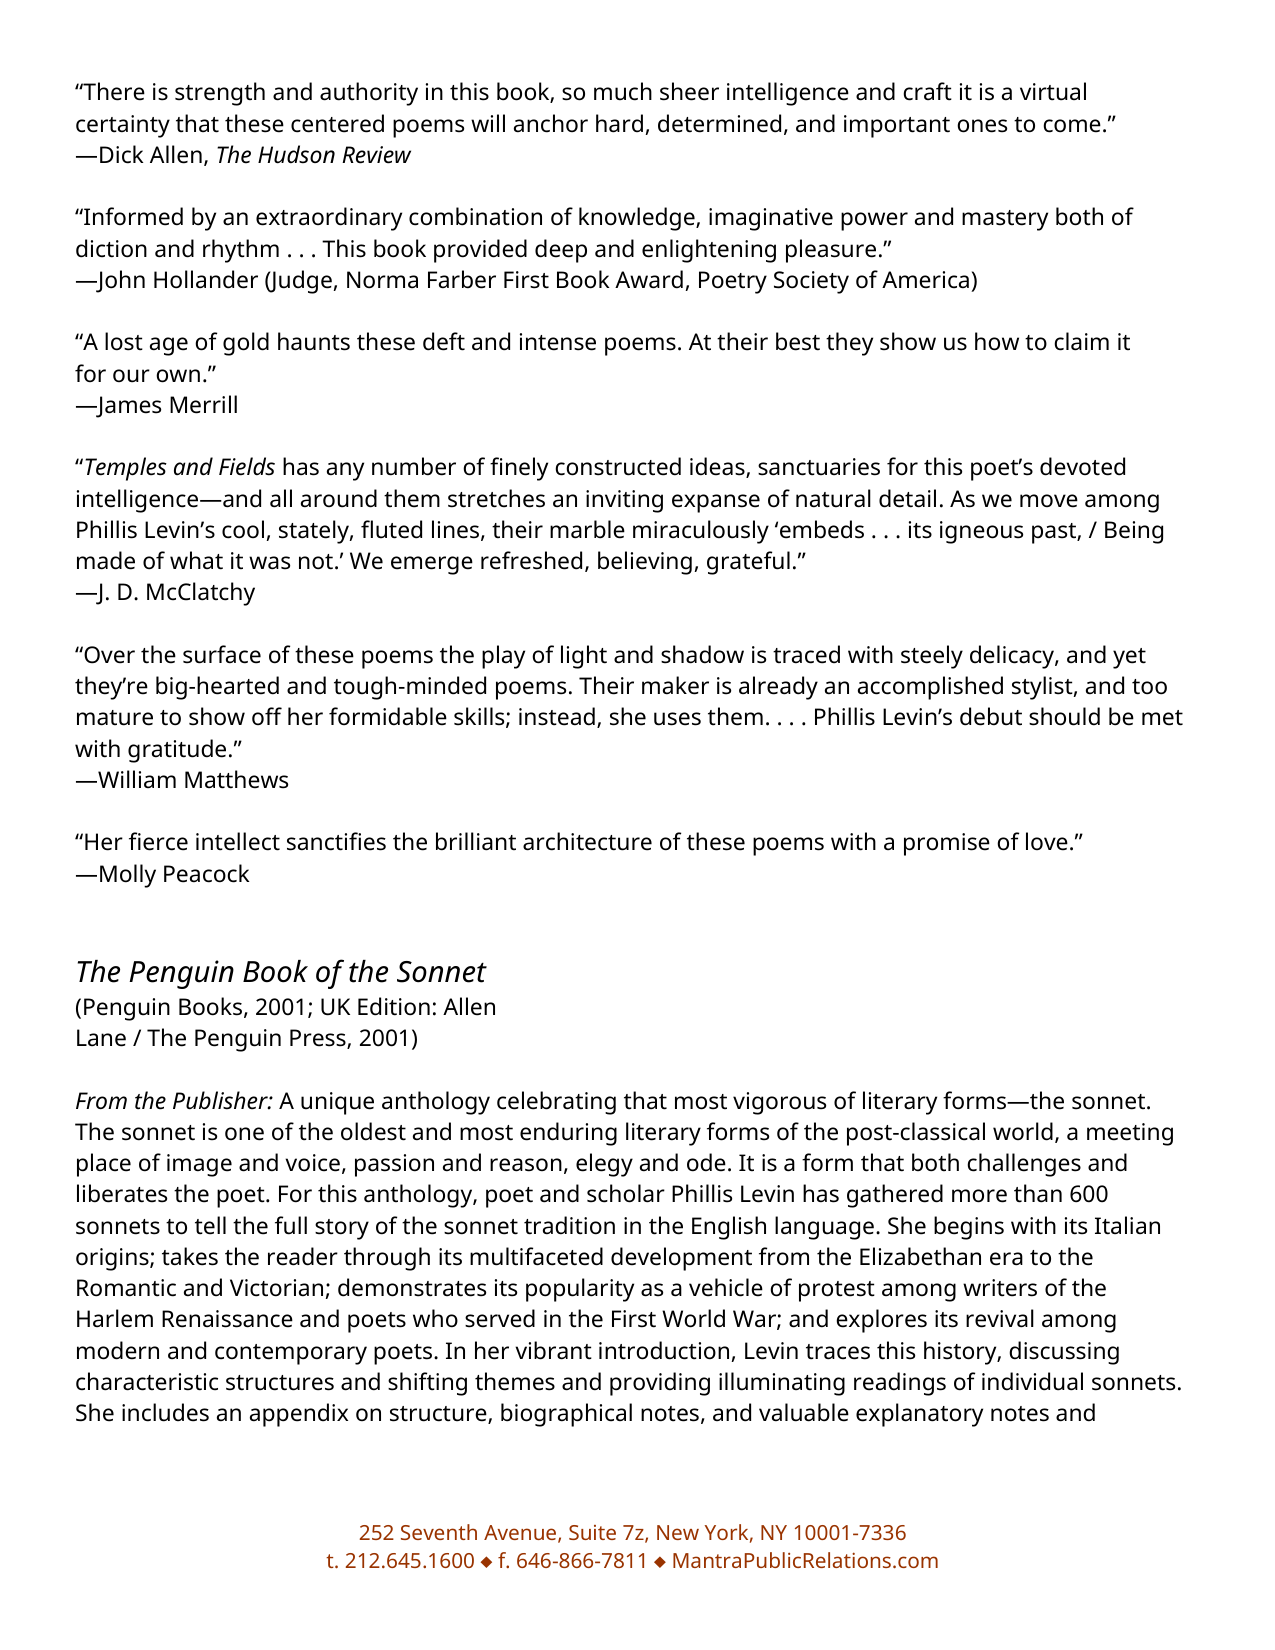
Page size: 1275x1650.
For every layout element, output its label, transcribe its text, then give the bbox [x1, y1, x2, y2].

text Lane / The Penguin Press, 2001) [75, 1022, 1191, 1053]
text diction and rhythm . . . This book provided deep and enlightening pleasure.” [75, 232, 1191, 264]
text (Penguin Books, 2001; UK Edition: Allen [75, 991, 1191, 1022]
text The Penguin Book of the Sonnet [75, 951, 1191, 991]
text —James Merrill [75, 389, 1191, 420]
text “A lost age of gold haunts these deft and intense poems. At their best they show us how to claim it [75, 326, 1191, 357]
text “There is strength and authority in this book, so much sheer intelligence and craft it is a virtual [75, 76, 1191, 107]
text “Over the surface of these poems the play of light and shadow is traced with steely delicacy, and yet they’re big-hearted and tough-minded poems. Their maker is already an accomplished stylist, and too mature to show off her formidable skills; instead, she uses them. . . . Phillis Levin’s debut should be met with gratitude.” [75, 639, 1191, 764]
text “Temples and Fields has any number of finely constructed ideas, sanctuaries for this poet’s devoted [75, 451, 1191, 482]
text intelligence—and all around them stretches an inviting expanse of natural detail. As we move among Phillis Levin’s cool, stately, fluted lines, their marble miraculously ‘embeds . . . its igneous past, / Being made of what it was not.’ We emerge refreshed, believing, grateful.” [75, 482, 1191, 576]
text —J. D. McClatchy [75, 576, 1191, 607]
text —John Hollander (Judge, Norma Farber First Book Award, Poetry Society of America) [75, 264, 1191, 295]
text “Informed by an extraordinary combination of knowledge, imaginative power and mastery both of [75, 201, 1191, 232]
text —William Matthews [75, 764, 1191, 795]
text certainty that these centered poems will anchor hard, determined, and important ones to come.” [75, 107, 1191, 139]
text for our own.” [75, 357, 1191, 389]
text —Molly Peacock [75, 857, 1191, 889]
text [75, 1085, 1191, 1428]
text “Her fierce intellect sanctifies the brilliant architecture of these poems with a promise of love.” [75, 826, 1191, 857]
text —Dick Allen, The Hudson Review [75, 139, 1191, 170]
